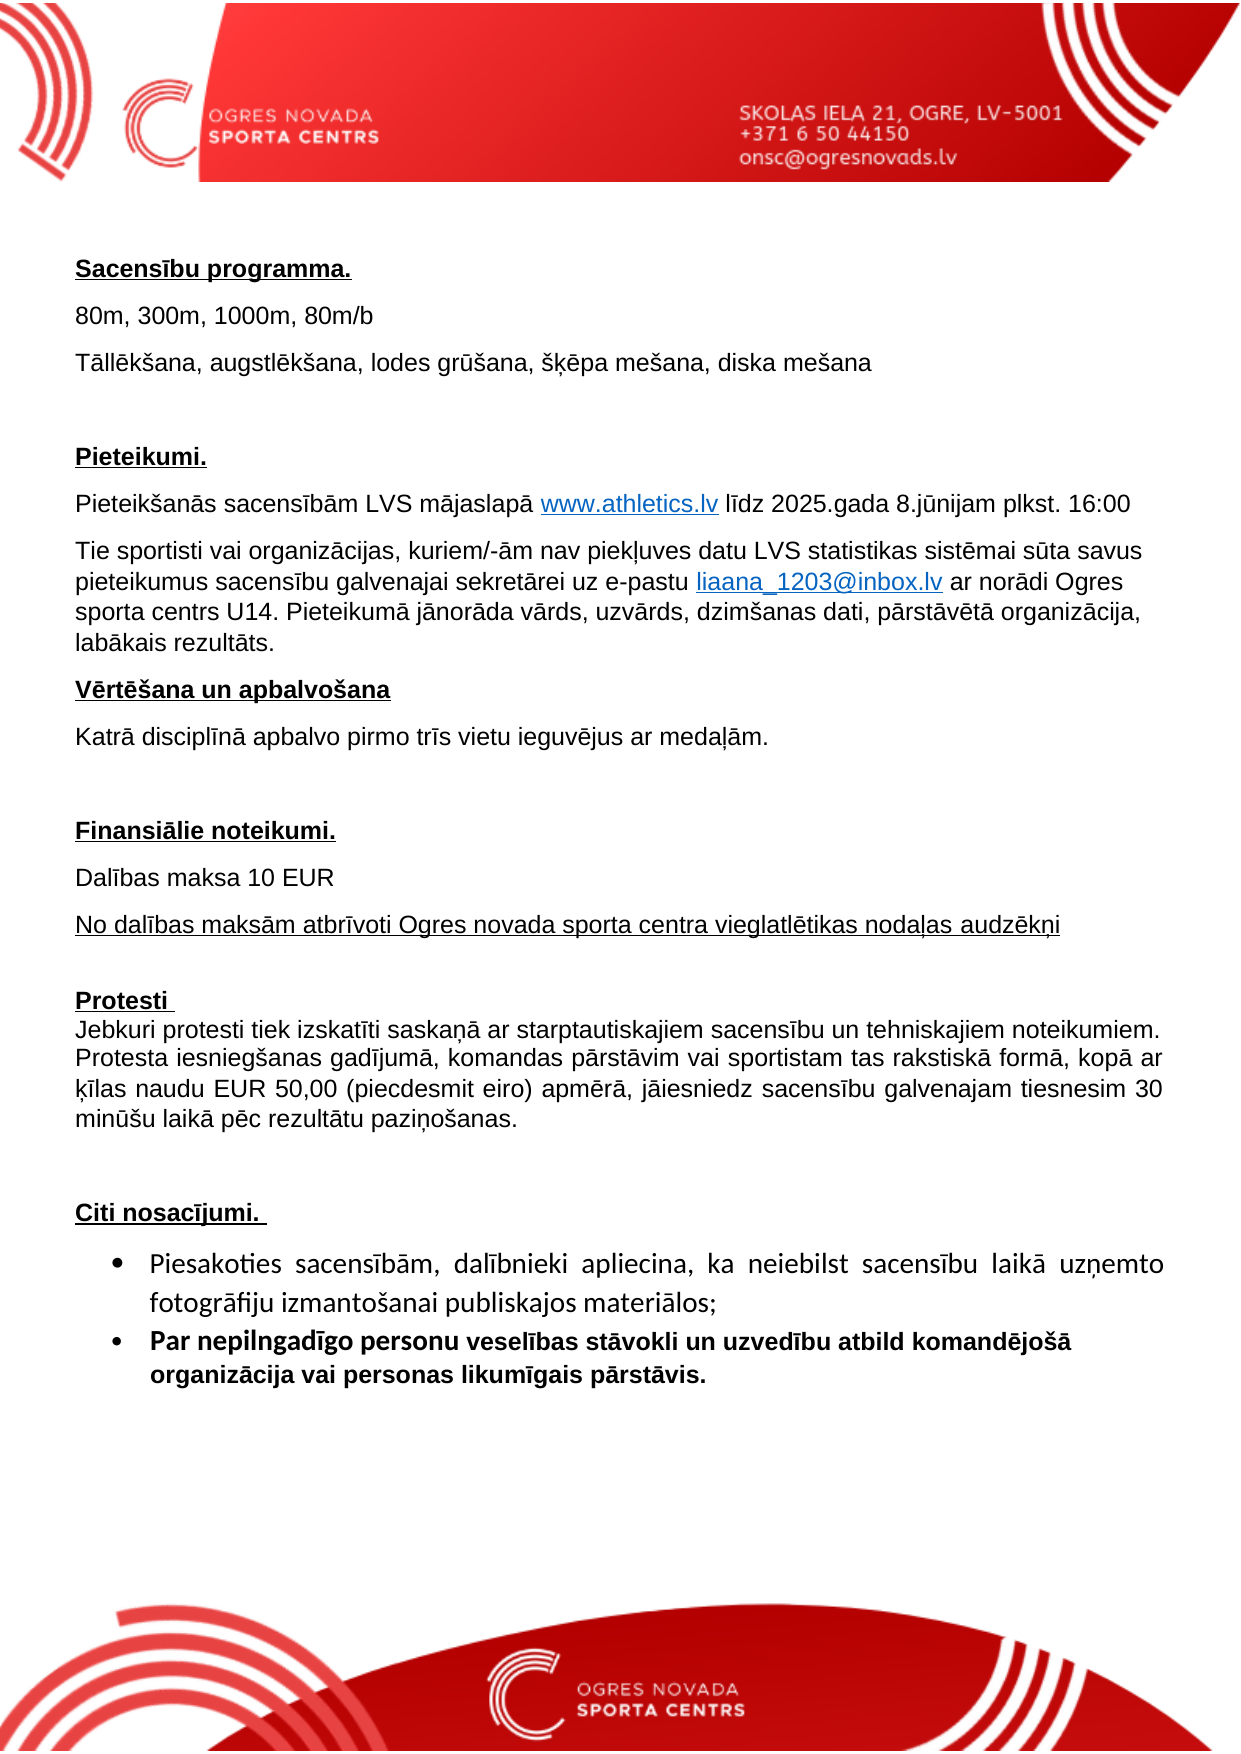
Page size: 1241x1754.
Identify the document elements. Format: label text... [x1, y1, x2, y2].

list Piesakoties sacensībām, dalībnieki apliecina, ka neiebilst sacensību laikā uzņemto fotogrāfiju izmantošanai publiskajos materiālos; [112, 1246, 1165, 1319]
text Protesti [75, 986, 1165, 1015]
text Finansiālie noteikumi. [75, 816, 1165, 845]
text Pieteikšanās sacensībām LVS mājaslapā www.athletics.lv līdz 2025.gada 8.jūnijam plkst. 16:00 [75, 489, 1165, 518]
text Sacensību programma. [75, 254, 1165, 283]
text Vērtēšana un apbalvošana [75, 675, 1165, 703]
text Jebkuri protesti tiek izskatīti saskaņā ar starptautiskajiem sacensību un tehniskajiem noteikumiem. [75, 1015, 1165, 1043]
text Katrā disciplīnā apbalvo pirmo trīs vietu ieguvējus ar medaļām. [75, 722, 1165, 751]
text Pieteikumi. [75, 442, 1165, 471]
text Dalības maksa 10 EUR [75, 863, 1165, 892]
text No dalības maksām atbrīvoti Ogres novada sporta centra vieglatlētikas nodaļas audzēkņi [75, 910, 1165, 939]
text Protesta iesniegšanas gadījumā, komandas pārstāvim vai sportistam tas rakstiskā formā, kopā ar ķīlas naudu EUR 50,00 (piecdesmit eiro) apmērā, jāiesniedz sacensību galvenajam tiesnesim 30 minūšu laikā pēc rezultātu paziņošanas. [75, 1043, 1165, 1133]
list Par nepilngadīgo personu veselības stāvokli un uzvedību atbild komandējošā organizācija vai personas likumīgais pārstāvis. [112, 1322, 1165, 1389]
text Tāllēkšana, augstlēkšana, lodes grūšana, šķēpa mešana, diska mešana [75, 348, 1165, 377]
picture [0, 3, 1241, 182]
picture [0, 1575, 1233, 1751]
text Citi nosacījumi. [75, 1198, 1165, 1227]
text Tie sportisti vai organizācijas, kuriem/-ām nav piekļuves datu LVS statistikas sistēmai sūta savus pieteikumus sacensību galvenajai sekretārei uz e-pastu liaana_1203@inbox.lv ar norādi Ogres sporta centrs U14. Pieteikumā jānorāda vārds, uzvārds, dzimšanas dati, pārstāvētā organizācija, labākais rezultāts. [75, 536, 1165, 656]
text 80m, 300m, 1000m, 80m/b [75, 301, 1165, 330]
